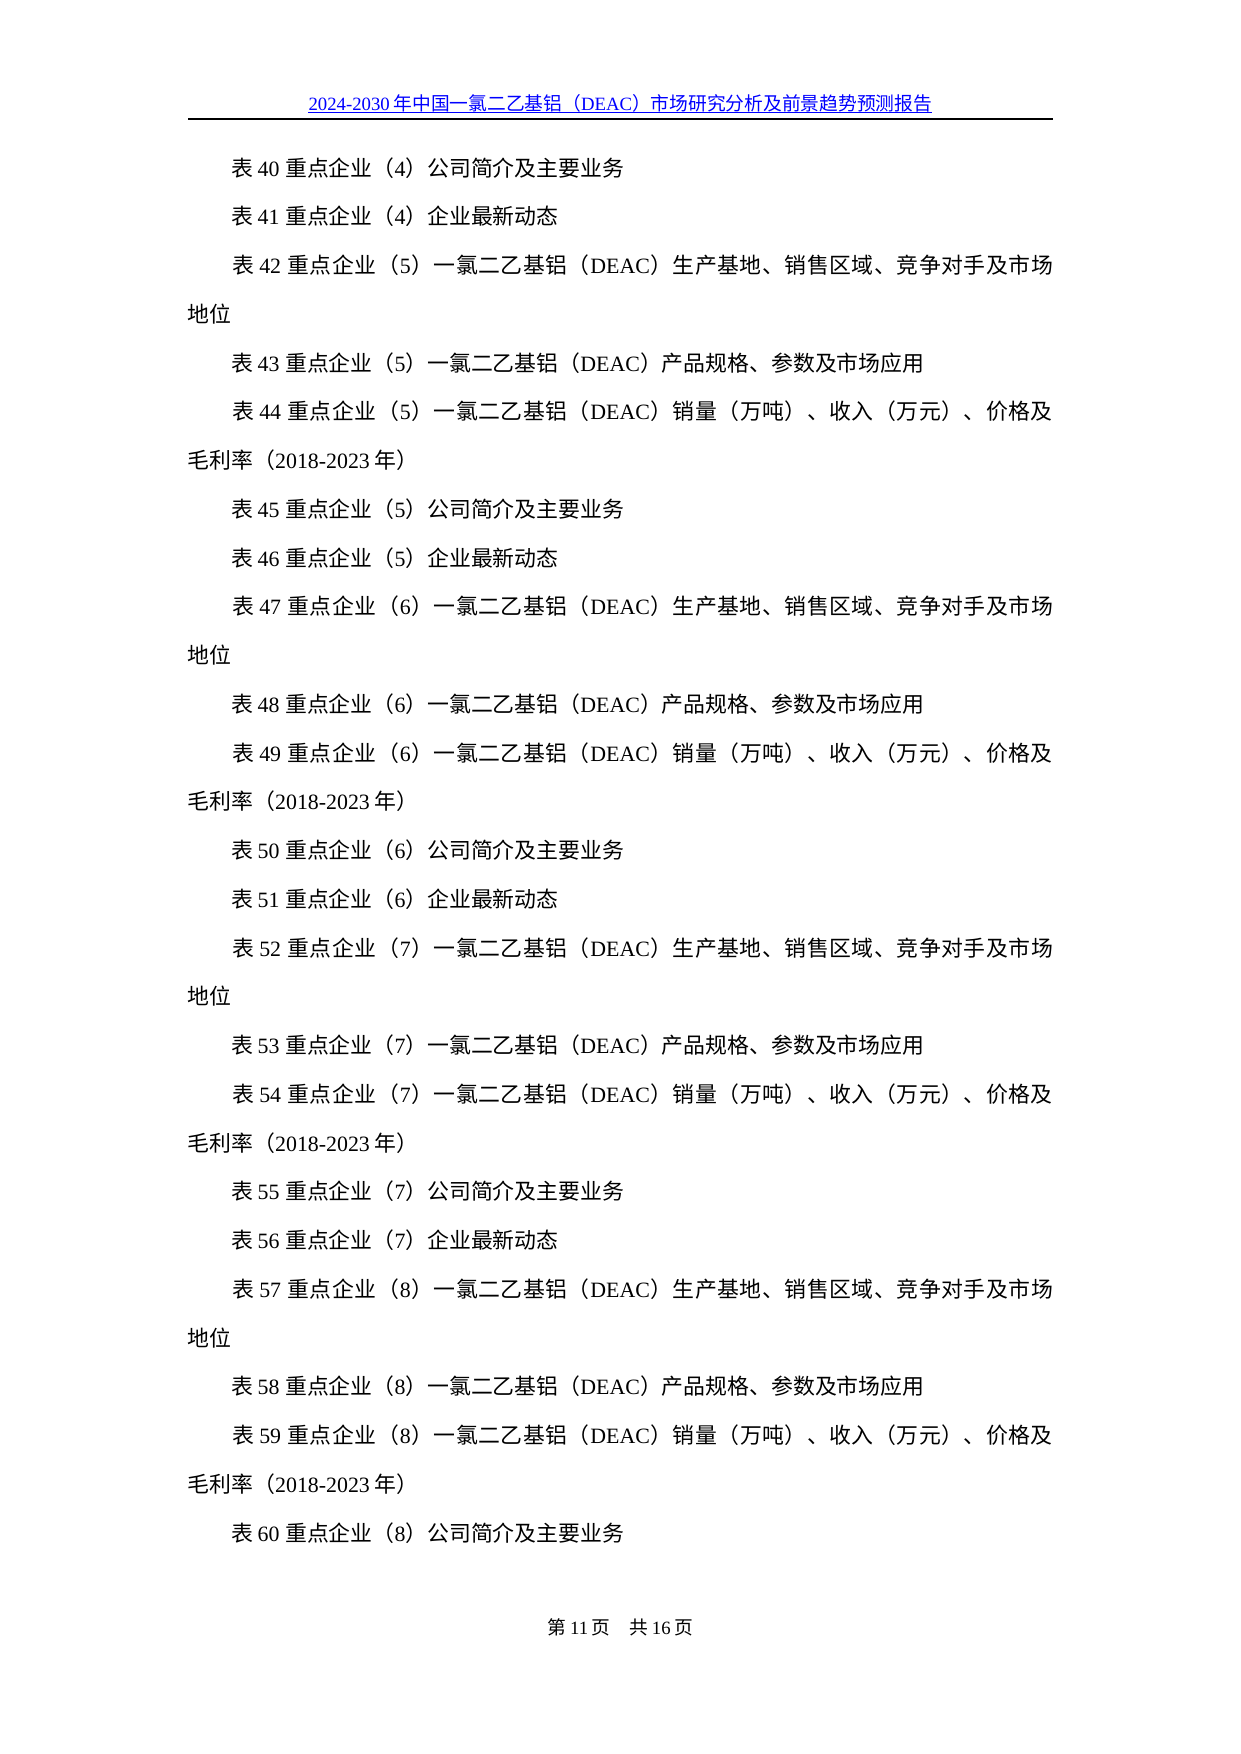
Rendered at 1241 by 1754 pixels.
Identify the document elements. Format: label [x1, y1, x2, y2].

text [187, 150, 1053, 1548]
